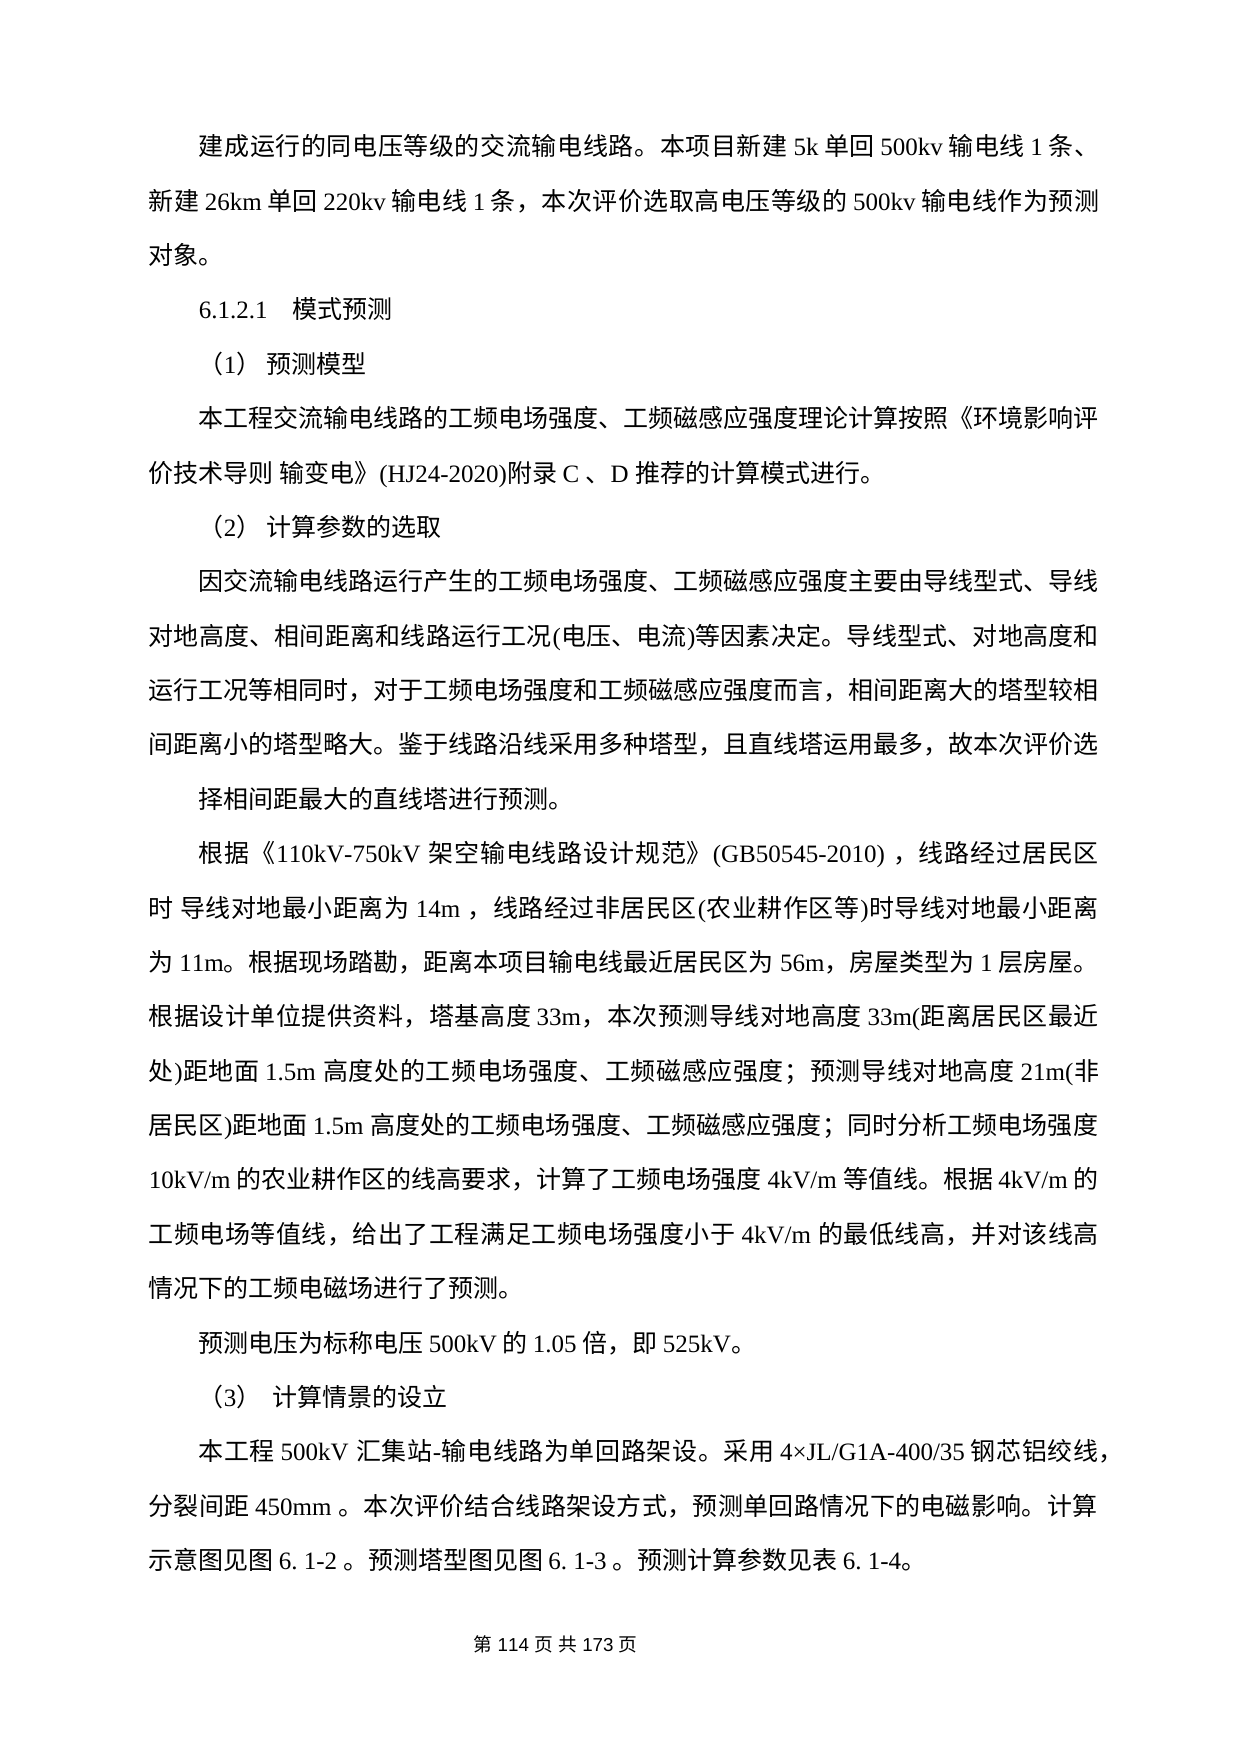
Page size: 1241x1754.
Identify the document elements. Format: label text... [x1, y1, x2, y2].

text 本工程交流输电线路的工频电场强度、工频磁感应强度理论计算按照《环境影响评 价技术导则 输变电》(HJ24-2020)附录 C 、D 推荐的计算模式进行。 [148, 399, 1099, 489]
text （1） 预测模型 [148, 344, 1099, 381]
text （3） 计算情景的设立 [148, 1377, 1099, 1414]
text 因交流输电线路运行产生的工频电场强度、工频磁感应强度主要由导线型式、导线 对地高度、相间距离和线路运行工况(电压、电流)等因素决定。导线型式、对地高度和 运行工况等相同时，对于工频电场强度和工频磁感应强度而言，相间距离大的塔型较相 间距离小的塔型略大。鉴于线路沿线采用多种塔型，且直线塔运用最多，故本次评价选 [148, 562, 1099, 761]
text 择相间距最大的直线塔进行预测。 [148, 779, 1099, 816]
text 6.1.2.1 模式预测 [148, 290, 1099, 326]
text （2） 计算参数的选取 [148, 507, 1099, 544]
text 根据《110kV-750kV 架空输电线路设计规范》(GB50545-2010) ，线路经过居民区时 导线对地最小距离为14m ，线路经过非居民区(农业耕作区等)时导线对地最小距离为 11m。根据现场踏勘，距离本项目输电线最近居民区为56m，房屋类型为1 层房屋。根据设计单位提供资料，塔基高度33m，本次预测导线对地高度33m(距离居民区最近处)距地面1.5m 高度处的工频电场强度、工频磁感应强度；预测导线对地高度21m(非居民区)距地面1.5m 高度处的工频电场强度、工频磁感应强度；同时分析工频电场强度10kV/m 的农业耕作区的线高要求，计算了工频电场强度4kV/m 等值线。根据4kV/m 的工频电场等值线，给出了工程满足工频电场强度小于4kV/m 的最低线高，并对该线高情况下的工频电磁场进行了预测。 [148, 834, 1099, 1305]
text 建成运行的同电压等级的交流输电线路。本项目新建5k单回500kv输电线1条、新建26km单回220kv输电线1条，本次评价选取高电压等级的500kv输电线作为预测对象。 [148, 127, 1099, 272]
text 预测电压为标称电压500kV 的1.05 倍，即525kV。 [148, 1323, 1099, 1359]
text 本工程500kV 汇集站-输电线路为单回路架设。采用4×JL/G1A-400/35钢芯铝绞线，分裂间距450mm 。本次评价结合线路架设方式，预测单回路情况下的电磁影响。计算示意图见图6. 1-2 。预测塔型图见图6. 1-3 。预测计算参数见表6. 1-4。 [148, 1432, 1099, 1577]
